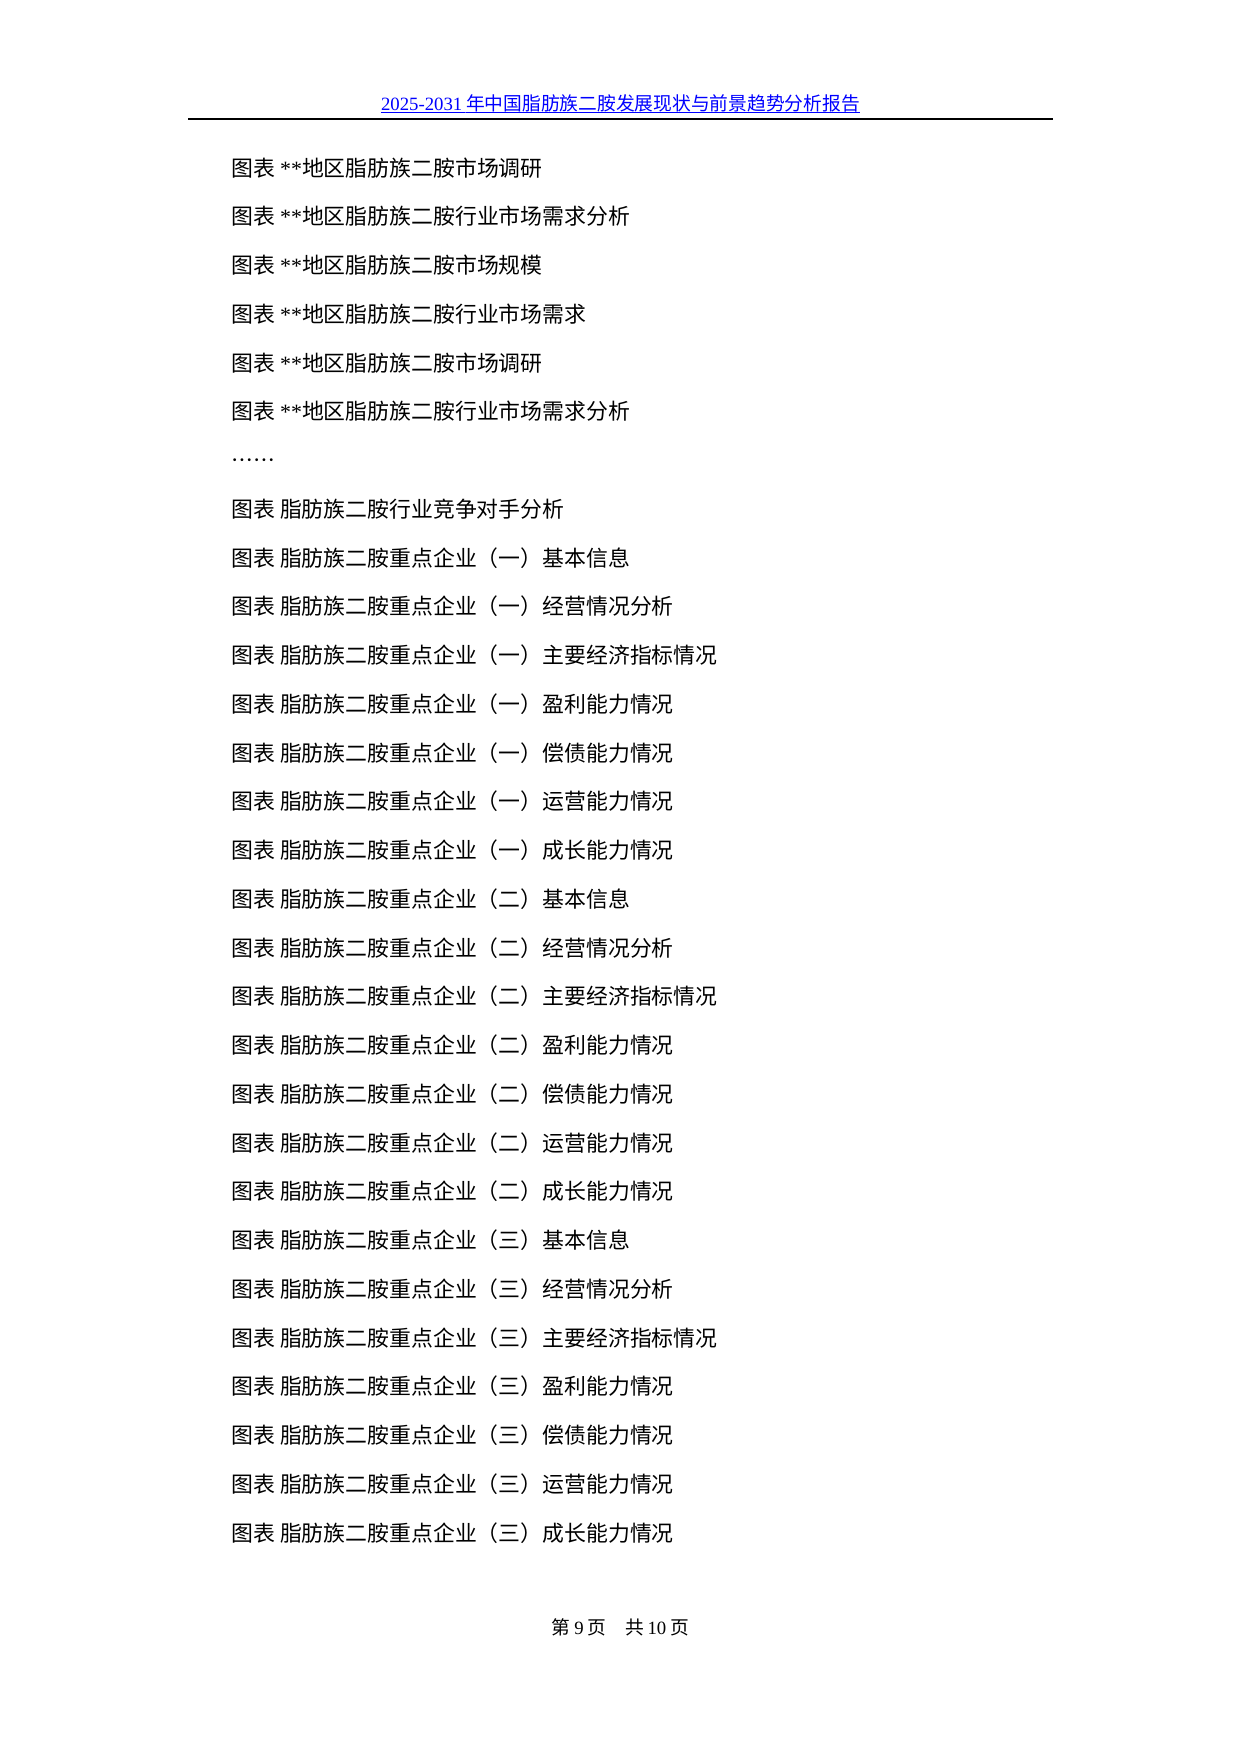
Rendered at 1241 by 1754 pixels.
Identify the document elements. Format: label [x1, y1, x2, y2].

text [187, 150, 1053, 1548]
